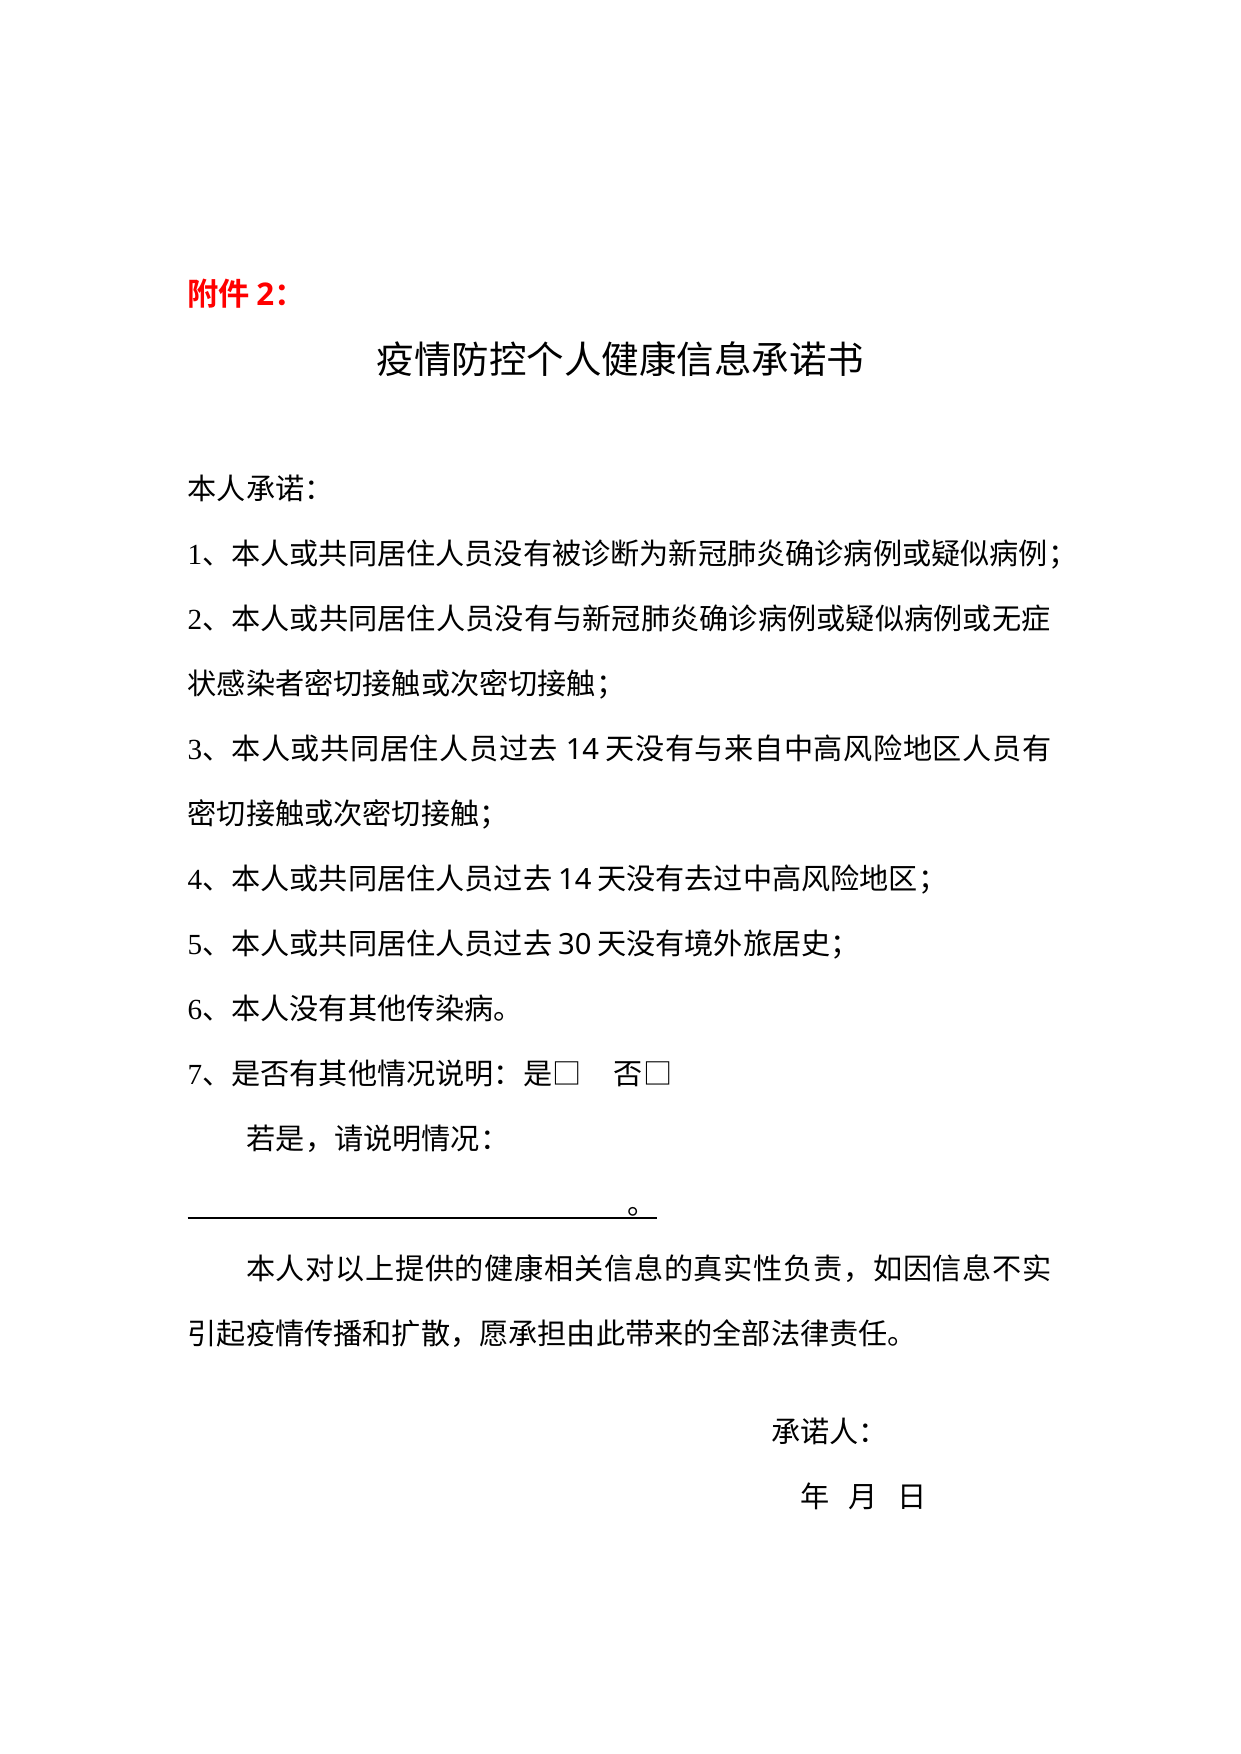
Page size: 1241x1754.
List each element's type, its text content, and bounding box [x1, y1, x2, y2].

text 若是，请说明情况： [187, 1104, 1053, 1169]
text 年 月 日 [187, 1462, 1053, 1527]
text 。 [187, 1169, 1053, 1234]
text 本人承诺： [187, 454, 1053, 519]
list 本人或共同居住人员过去30天没有境外旅居史； [187, 909, 1053, 974]
text 本人对以上提供的健康相关信息的真实性负责，如因信息不实引起疫情传播和扩散，愿承担由此带来的全部法律责任。 [187, 1234, 1053, 1364]
list 本人或共同居住人员没有与新冠肺炎确诊病例或疑似病例或无症状感染者密切接触或次密切接触； [187, 584, 1053, 714]
text 疫情防控个人健康信息承诺书 [187, 324, 1053, 389]
text 承诺人： [187, 1397, 1053, 1462]
text 附件2： [187, 259, 1053, 324]
list 本人或共同居住人员过去14天没有去过中高风险地区； [187, 844, 1053, 909]
list 是否有其他情况说明：是□ 否□ [187, 1039, 1053, 1104]
list 本人或共同居住人员没有被诊断为新冠肺炎确诊病例或疑似病例； [187, 519, 1053, 584]
list 本人没有其他传染病。 [187, 974, 1053, 1039]
list 本人或共同居住人员过去14天没有与来自中高风险地区人员有密切接触或次密切接触； [187, 714, 1053, 844]
